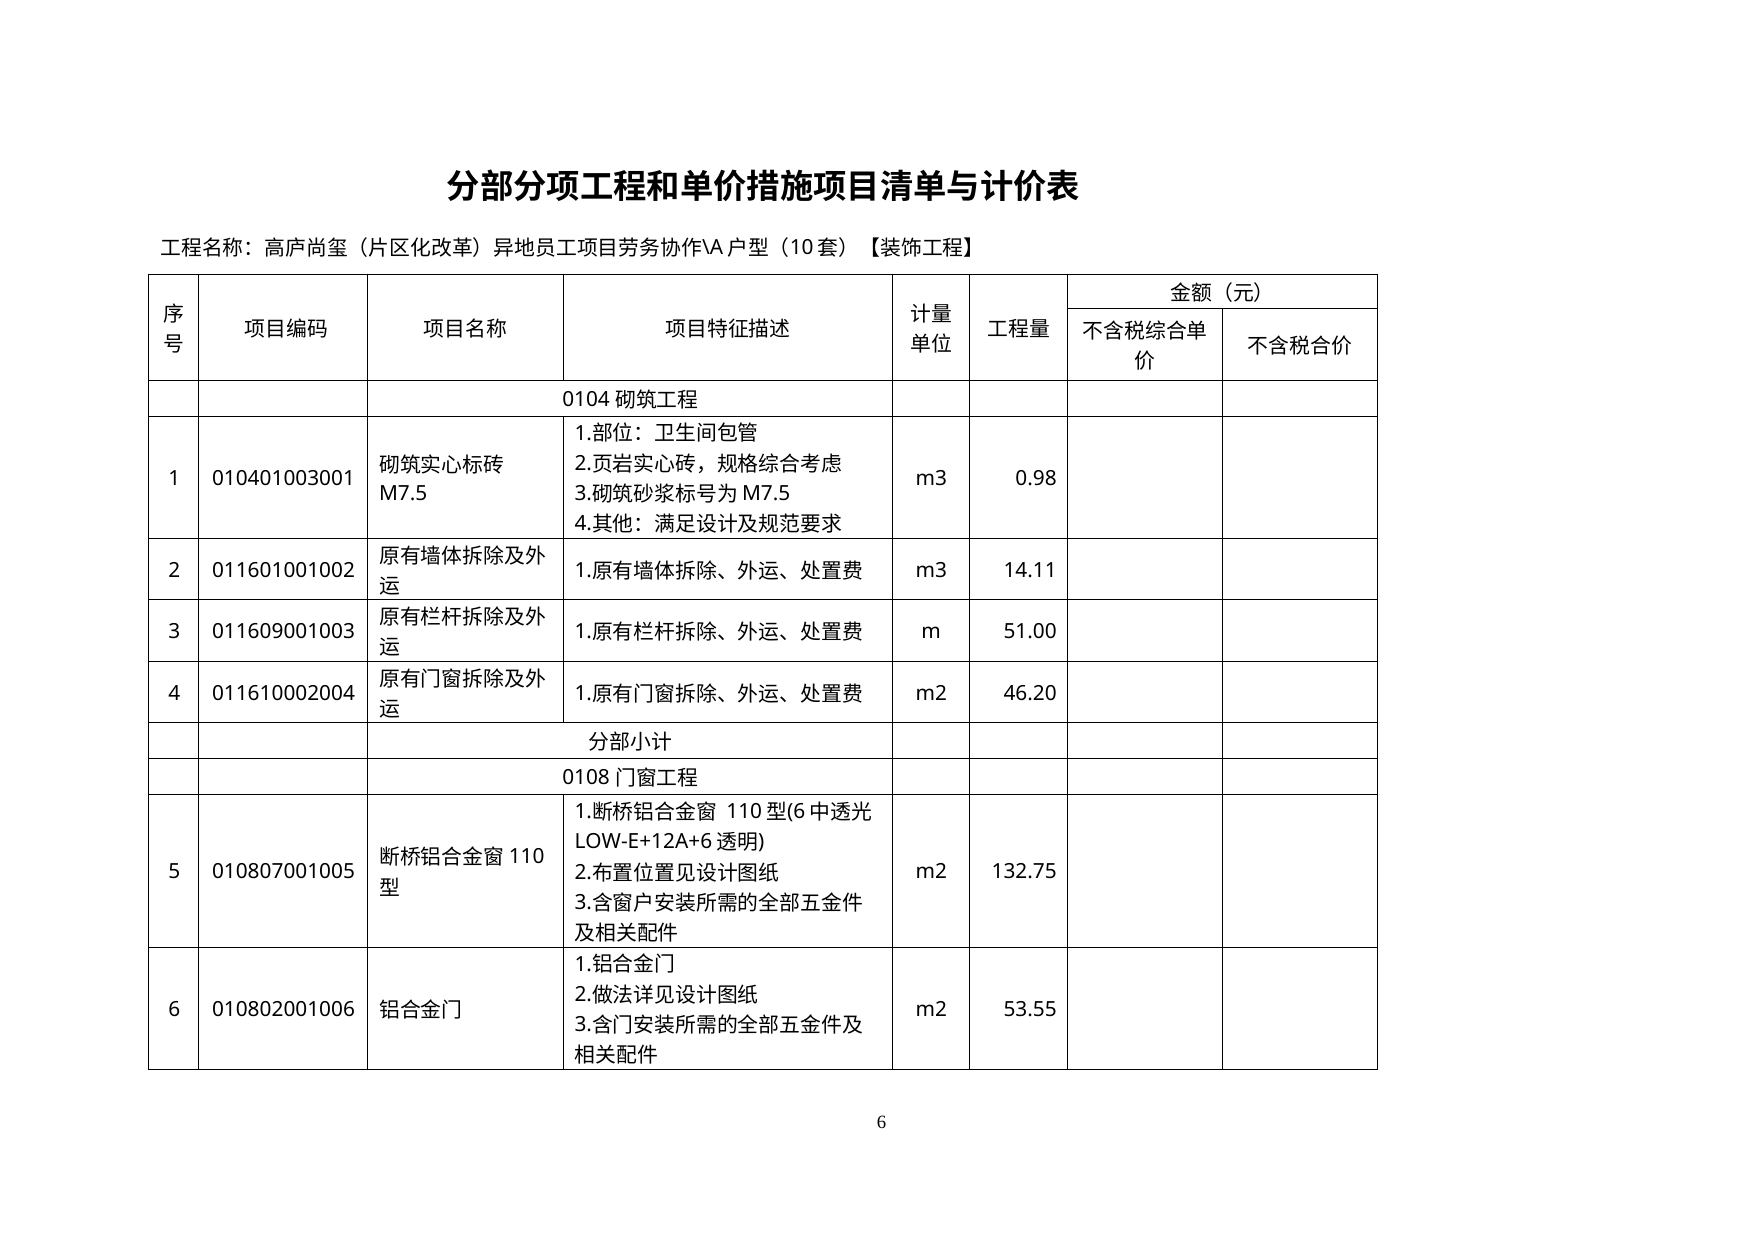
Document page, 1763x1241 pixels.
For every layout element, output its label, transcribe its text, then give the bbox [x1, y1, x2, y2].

table_cell 原有栏杆拆除及外运 [368, 600, 563, 661]
table_cell 序号 [149, 275, 198, 380]
table_cell 53.55 [970, 948, 1067, 1069]
table_cell 项目特征描述 [564, 275, 892, 380]
table_cell m2 [893, 948, 969, 1069]
table_cell 5 [149, 795, 198, 947]
table_cell [1068, 759, 1222, 794]
table_cell 1 [149, 417, 198, 538]
table_cell 1.原有门窗拆除、外运、处置费 [564, 662, 892, 722]
table_cell 项目编码 [199, 275, 367, 380]
table_cell m3 [893, 417, 969, 538]
table_cell [1223, 723, 1377, 758]
table_cell 010807001005 [199, 795, 367, 947]
table_cell 011609001003 [199, 600, 367, 661]
table_cell [1068, 381, 1222, 416]
table_cell [199, 381, 367, 416]
table_cell 砌筑实心标砖 M7.5 [368, 417, 563, 538]
table_cell 断桥铝合金窗 110型 [368, 795, 563, 947]
table_cell [1068, 723, 1222, 758]
table_cell [1223, 948, 1377, 1069]
table_cell [1068, 600, 1222, 661]
table_cell 1.断桥铝合金窗 110型(6中透光LOW-E+12A+6透明) 2.布置位置见设计图纸 3.含窗户安装所需的全部五金件及相关配件 [564, 795, 892, 947]
table_cell m [893, 600, 969, 661]
table_cell [1223, 759, 1377, 794]
table_cell 14.11 [970, 539, 1067, 599]
table_cell [970, 723, 1067, 758]
table_cell 1.铝合金门 2.做法详见设计图纸 3.含门安装所需的全部五金件及相关配件 [564, 948, 892, 1069]
table_cell [1223, 600, 1377, 661]
table_cell [893, 723, 969, 758]
table_cell 工程量 [970, 275, 1067, 380]
table_cell 132.75 [970, 795, 1067, 947]
table_cell [1223, 381, 1377, 416]
table_cell 0108 门窗工程 [368, 759, 892, 794]
table_cell [893, 381, 969, 416]
table_cell 原有门窗拆除及外运 [368, 662, 563, 722]
table_cell [149, 759, 198, 794]
table_cell [149, 723, 198, 758]
table_cell [1223, 539, 1377, 599]
table_cell [1223, 417, 1377, 538]
table_cell 1.部位：卫生间包管 2.页岩实心砖，规格综合考虑 3.砌筑砂浆标号为M7.5 4.其他：满足设计及规范要求 [564, 417, 892, 538]
table_cell [149, 381, 198, 416]
table_cell 2 [149, 539, 198, 599]
table_cell [1223, 795, 1377, 947]
table_cell 0104 砌筑工程 [368, 381, 892, 416]
table_cell 1.原有栏杆拆除、外运、处置费 [564, 600, 892, 661]
table_cell m2 [893, 662, 969, 722]
table_cell [1223, 662, 1377, 722]
table_cell 51.00 [970, 600, 1067, 661]
table_cell [893, 759, 969, 794]
table_cell 3 [149, 600, 198, 661]
table_cell 工程名称：高庐尚玺（片区化改革）异地员工项目劳务协作\A户型（10套）【装饰工程】 [149, 219, 1377, 273]
table_cell 原有墙体拆除及外运 [368, 539, 563, 599]
table_cell [1068, 795, 1222, 947]
table_cell m2 [893, 795, 969, 947]
table_cell 46.20 [970, 662, 1067, 722]
table_header 分部分项工程和单价措施项目清单与计价表 [149, 150, 1377, 219]
table_cell 分部小计 [368, 723, 892, 758]
table_cell 不含税合价 [1223, 309, 1377, 380]
table_cell [1068, 948, 1222, 1069]
table_cell [970, 759, 1067, 794]
table_cell 010802001006 [199, 948, 367, 1069]
table_cell 011610002004 [199, 662, 367, 722]
table_cell 项目名称 [368, 275, 563, 380]
table_cell 4 [149, 662, 198, 722]
table_cell [1068, 417, 1222, 538]
table_cell 不含税综合单价 [1068, 309, 1222, 380]
table_cell 1.原有墙体拆除、外运、处置费 [564, 539, 892, 599]
table_cell 金额（元） [1068, 275, 1377, 308]
table_cell [1068, 539, 1222, 599]
table_cell [199, 759, 367, 794]
table_cell 铝合金门 [368, 948, 563, 1069]
table_cell 010401003001 [199, 417, 367, 538]
table_cell [970, 381, 1067, 416]
table_cell m3 [893, 539, 969, 599]
table_cell 0.98 [970, 417, 1067, 538]
table_cell 6 [149, 948, 198, 1069]
table_cell [199, 723, 367, 758]
table_cell [1068, 662, 1222, 722]
table_cell 计量 单位 [893, 275, 969, 380]
table_cell 011601001002 [199, 539, 367, 599]
